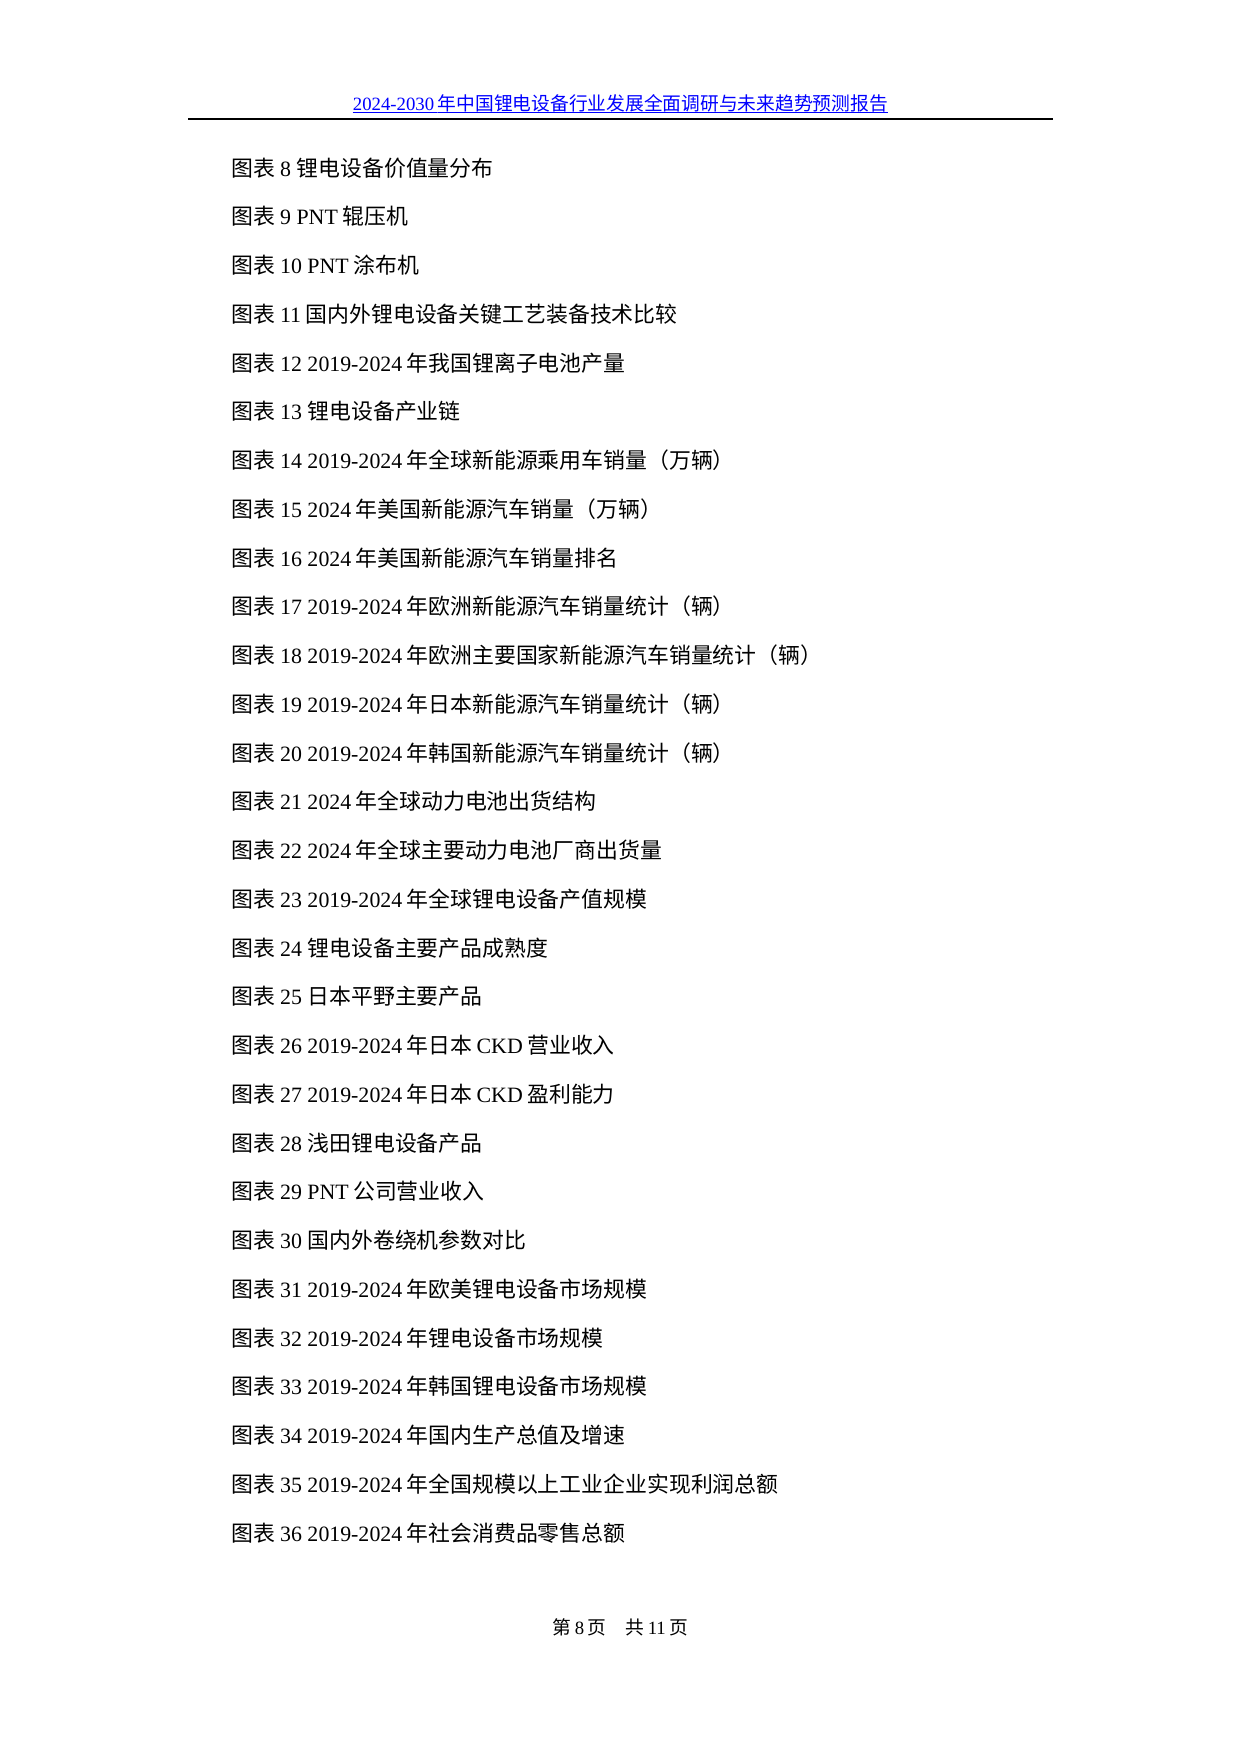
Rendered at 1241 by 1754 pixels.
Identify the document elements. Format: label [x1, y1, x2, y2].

text [187, 150, 1053, 1548]
